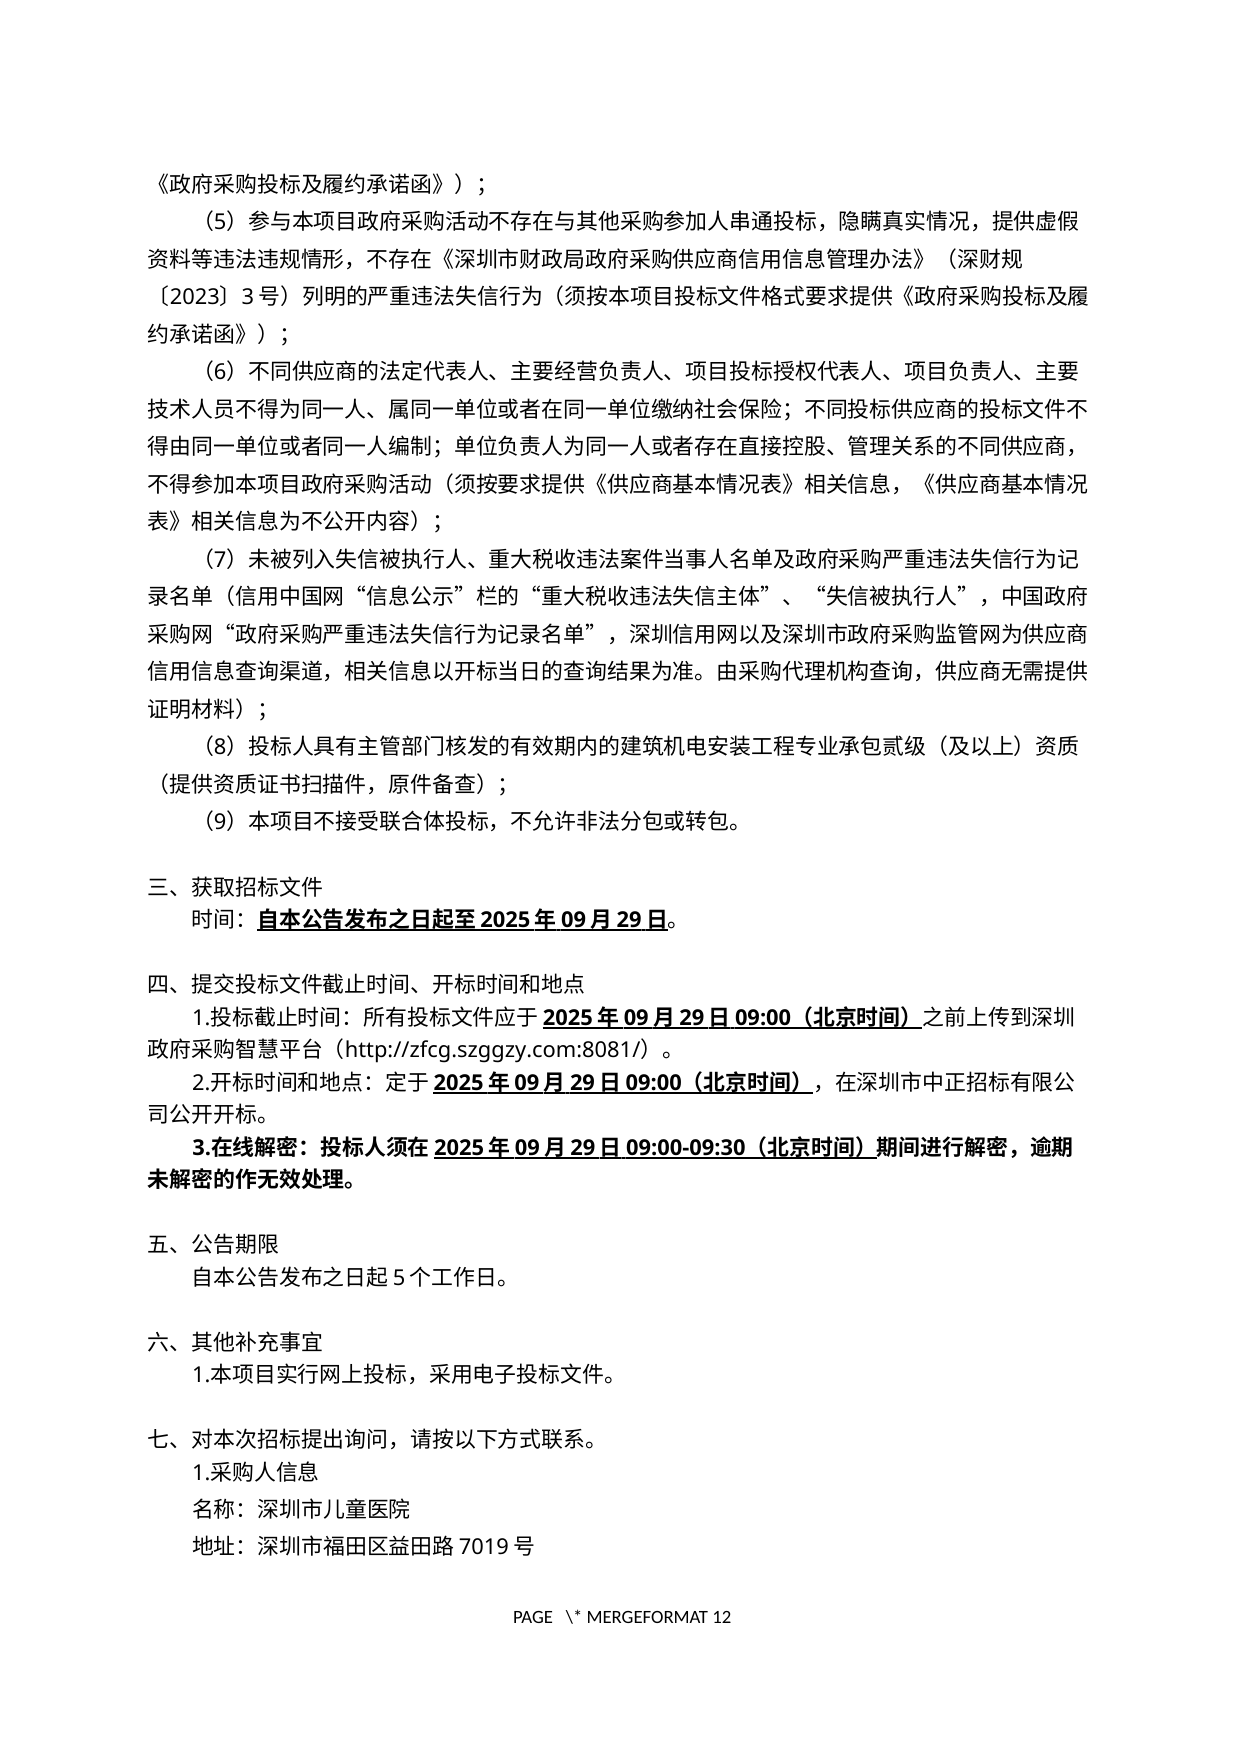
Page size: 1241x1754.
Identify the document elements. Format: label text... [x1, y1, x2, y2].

text 1.采购人信息 [148, 1454, 1093, 1487]
text （5）参与本项目政府采购活动不存在与其他采购参加人串通投标，隐瞒真实情况，提供虚假资料等违法违规情形，不存在《深圳市财政局政府采购供应商信用信息管理办法》（深财规〔2023〕3号）列明的严重违法失信行为（须按本项目投标文件格式要求提供《政府采购投标及履约承诺函》）； [148, 199, 1093, 349]
text 2.开标时间和地点：定于2025年09月29日09:00（北京时间），在深圳市中正招标有限公司公开开标。 [148, 1064, 1093, 1129]
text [148, 162, 1093, 199]
text 七、对本次招标提出询问，请按以下方式联系。 [148, 1422, 1093, 1454]
text 地址：深圳市福田区益田路7019号 [185, 1524, 1093, 1562]
text 六、其他补充事宜 [148, 1324, 1093, 1357]
text 五、公告期限 [148, 1227, 1093, 1259]
text 时间：自本公告发布之日起至2025年09月29日。 [148, 902, 1093, 934]
text （9）本项目不接受联合体投标，不允许非法分包或转包。 [148, 799, 1093, 837]
text 三、获取招标文件 [148, 869, 1093, 902]
text （8）投标人具有主管部门核发的有效期内的建筑机电安装工程专业承包贰级（及以上）资质（提供资质证书扫描件，原件备查）； [148, 724, 1093, 799]
text 1.本项目实行网上投标，采用电子投标文件。 [148, 1357, 1093, 1389]
text （6）不同供应商的法定代表人、主要经营负责人、项目投标授权代表人、项目负责人、主要技术人员不得为同一人、属同一单位或者在同一单位缴纳社会保险；不同投标供应商的投标文件不得由同一单位或者同一人编制；单位负责人为同一人或者存在直接控股、管理关系的不同供应商，不得参加本项目政府采购活动（须按要求提供《供应商基本情况表》相关信息，《供应商基本情况表》相关信息为不公开内容）； [148, 349, 1093, 537]
text 名称：深圳市儿童医院 [185, 1487, 1093, 1524]
text 自本公告发布之日起5个工作日。 [148, 1259, 1093, 1292]
text 3.在线解密：投标人须在2025年09月29日09:00-09:30（北京时间）期间进行解密，逾期未解密的作无效处理。 [148, 1129, 1093, 1194]
text 1.投标截止时间：所有投标文件应于2025年09月29日09:00（北京时间）之前上传到深圳政府采购智慧平台（http://zfcg.szggzy.com:8081/）。 [148, 999, 1093, 1064]
text 四、提交投标文件截止时间、开标时间和地点 [148, 967, 1093, 999]
text （7）未被列入失信被执行人、重大税收违法案件当事人名单及政府采购严重违法失信行为记录名单（信用中国网“信息公示”栏的“重大税收违法失信主体”、“失信被执行人”，中国政府采购网“政府采购严重违法失信行为记录名单”，深圳信用网以及深圳市政府采购监管网为供应商信用信息查询渠道，相关信息以开标当日的查询结果为准。由采购代理机构查询，供应商无需提供证明材料）； [148, 537, 1093, 724]
